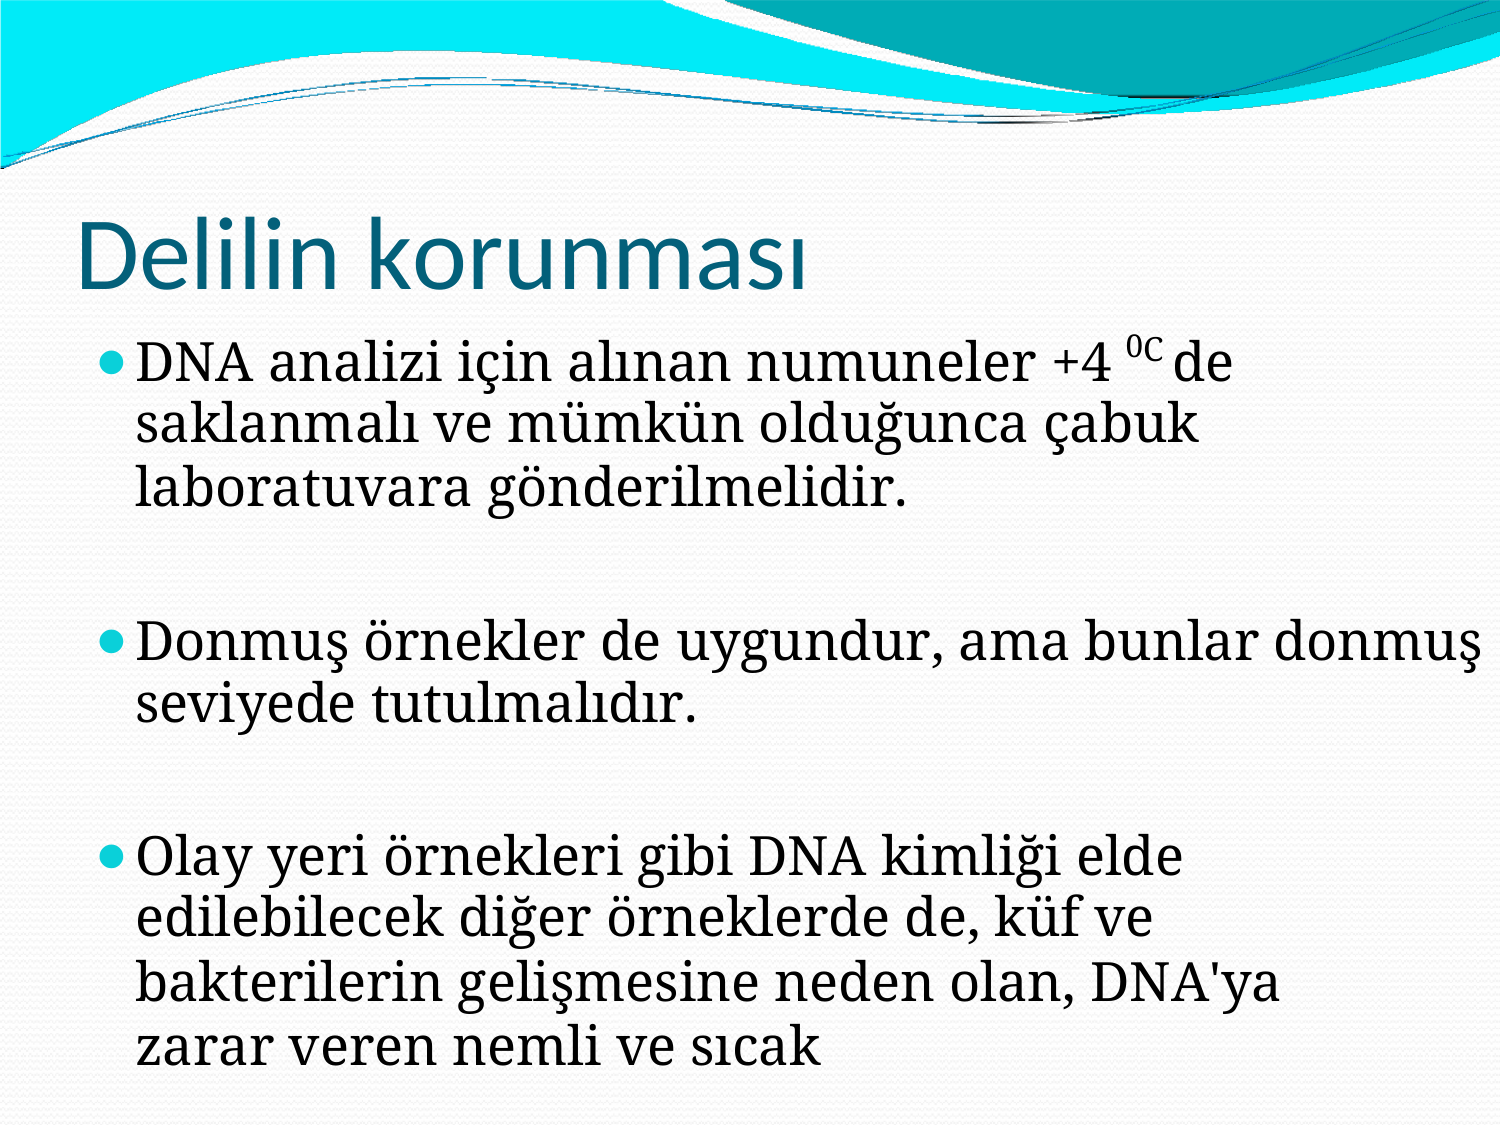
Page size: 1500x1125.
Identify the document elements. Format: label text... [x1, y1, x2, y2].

picture [0, 0, 1500, 1125]
list Donmuş örnekler de uygundur, ama bunlar donmuş [90, 607, 1500, 673]
text seviyede tutulmalıdır. [135, 673, 1500, 735]
list DNA analizi için alınan numuneler +4 0C de saklanmalı ve mümkün olduğunca çabuk laboratuvara gönderilmelidir. [90, 330, 1404, 523]
list Olay yeri örnekleri gibi DNA kimliği elde edilebilecek diğer örneklerde de, küf ve bakterilerin gelişmesine neden olan, DNA'ya zarar veren nemli ve sıcak [90, 824, 1378, 1081]
subtitle Delilin korunması [75, 197, 1500, 313]
